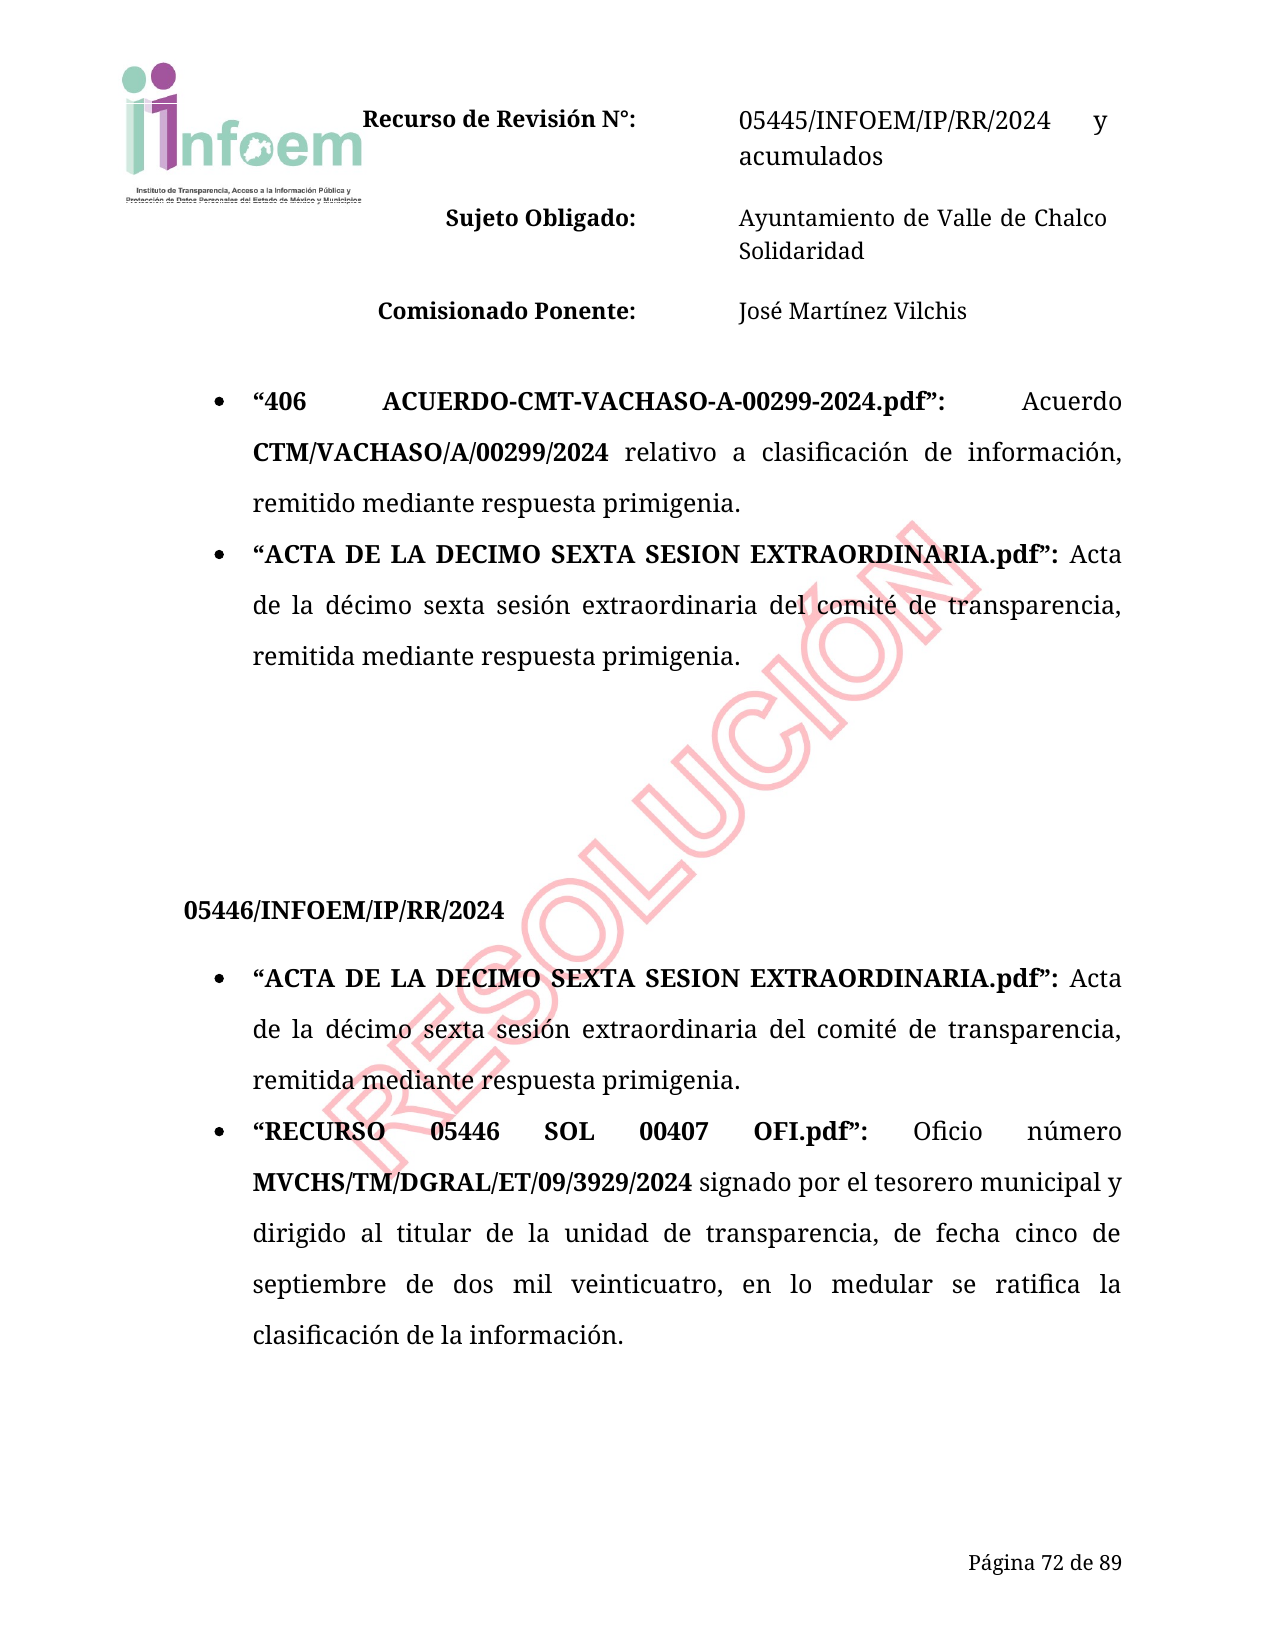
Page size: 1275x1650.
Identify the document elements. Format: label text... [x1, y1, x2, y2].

picture [3, 2, 1268, 1650]
text 05446/INFOEM/IP/RR/2024 [177, 893, 1122, 927]
list “406 ACUERDO-CMT-VACHASO-A-00299-2024.pdf”: Acuerdo CTM/VACHASO/A/00299/2024 relativo a clasificación de información, remitido mediante respuesta primigenia. [215, 383, 1122, 519]
list “RECURSO 05446 SOL 00407 OFI.pdf”: Oficio número MVCHS/TM/DGRAL/ET/09/3929/2024 signado por el tesorero municipal y dirigido al titular de la unidad de transparencia, de fecha cinco de septiembre de dos mil veinticuatro, en lo medular se ratifica la clasificación de la información. [215, 1114, 1122, 1352]
list “ACTA DE LA DECIMO SEXTA SESION EXTRAORDINARIA.pdf”: Acta de la décimo sexta sesión extraordinaria del comité de transparencia, remitida mediante respuesta primigenia. [215, 961, 1122, 1097]
list “ACTA DE LA DECIMO SEXTA SESION EXTRAORDINARIA.pdf”: Acta de la décimo sexta sesión extraordinaria del comité de transparencia, remitida mediante respuesta primigenia. [215, 537, 1122, 673]
